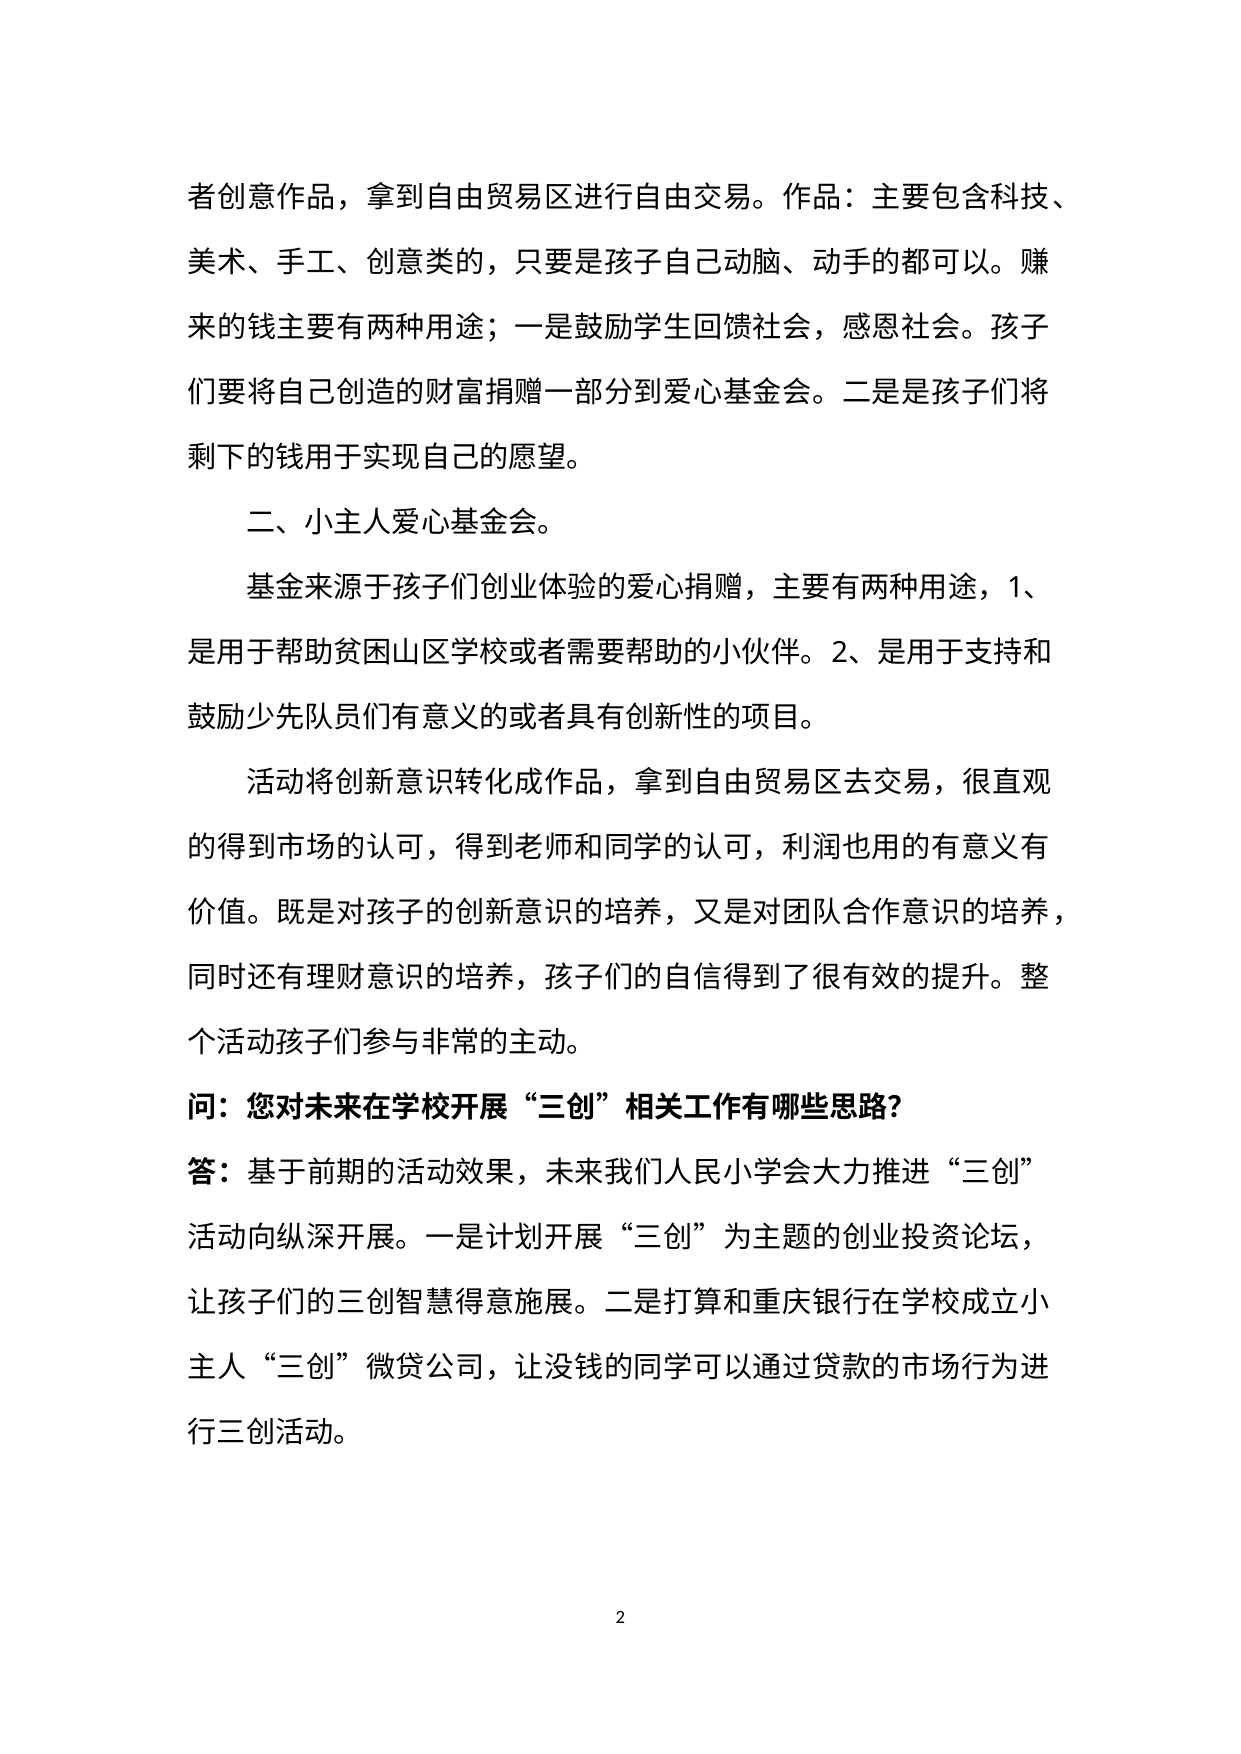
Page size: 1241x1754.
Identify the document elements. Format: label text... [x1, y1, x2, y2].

text 基金来源于孩子们创业体验的爱心捐赠，主要有两种用途，1、是用于帮助贫困山区学校或者需要帮助的小伙伴。2、是用于支持和鼓励少先队员们有意义的或者具有创新性的项目。 [187, 552, 1053, 747]
text 活动将创新意识转化成作品，拿到自由贸易区去交易，很直观的得到市场的认可，得到老师和同学的认可，利润也用的有意义有价值。既是对孩子的创新意识的培养，又是对团队合作意识的培养，同时还有理财意识的培养，孩子们的自信得到了很有效的提升。整个活动孩子们参与非常的主动。 [187, 747, 1053, 1072]
text 二、小主人爱心基金会。 [187, 487, 1053, 552]
text 问：您对未来在学校开展“三创”相关工作有哪些思路？ [187, 1072, 1053, 1137]
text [187, 162, 1053, 487]
text 答：基于前期的活动效果，未来我们人民小学会大力推进“三创”活动向纵深开展。一是计划开展“三创”为主题的创业投资论坛，让孩子们的三创智慧得意施展。二是打算和重庆银行在学校成立小主人“三创”微贷公司，让没钱的同学可以通过贷款的市场行为进行三创活动。 [187, 1137, 1053, 1462]
